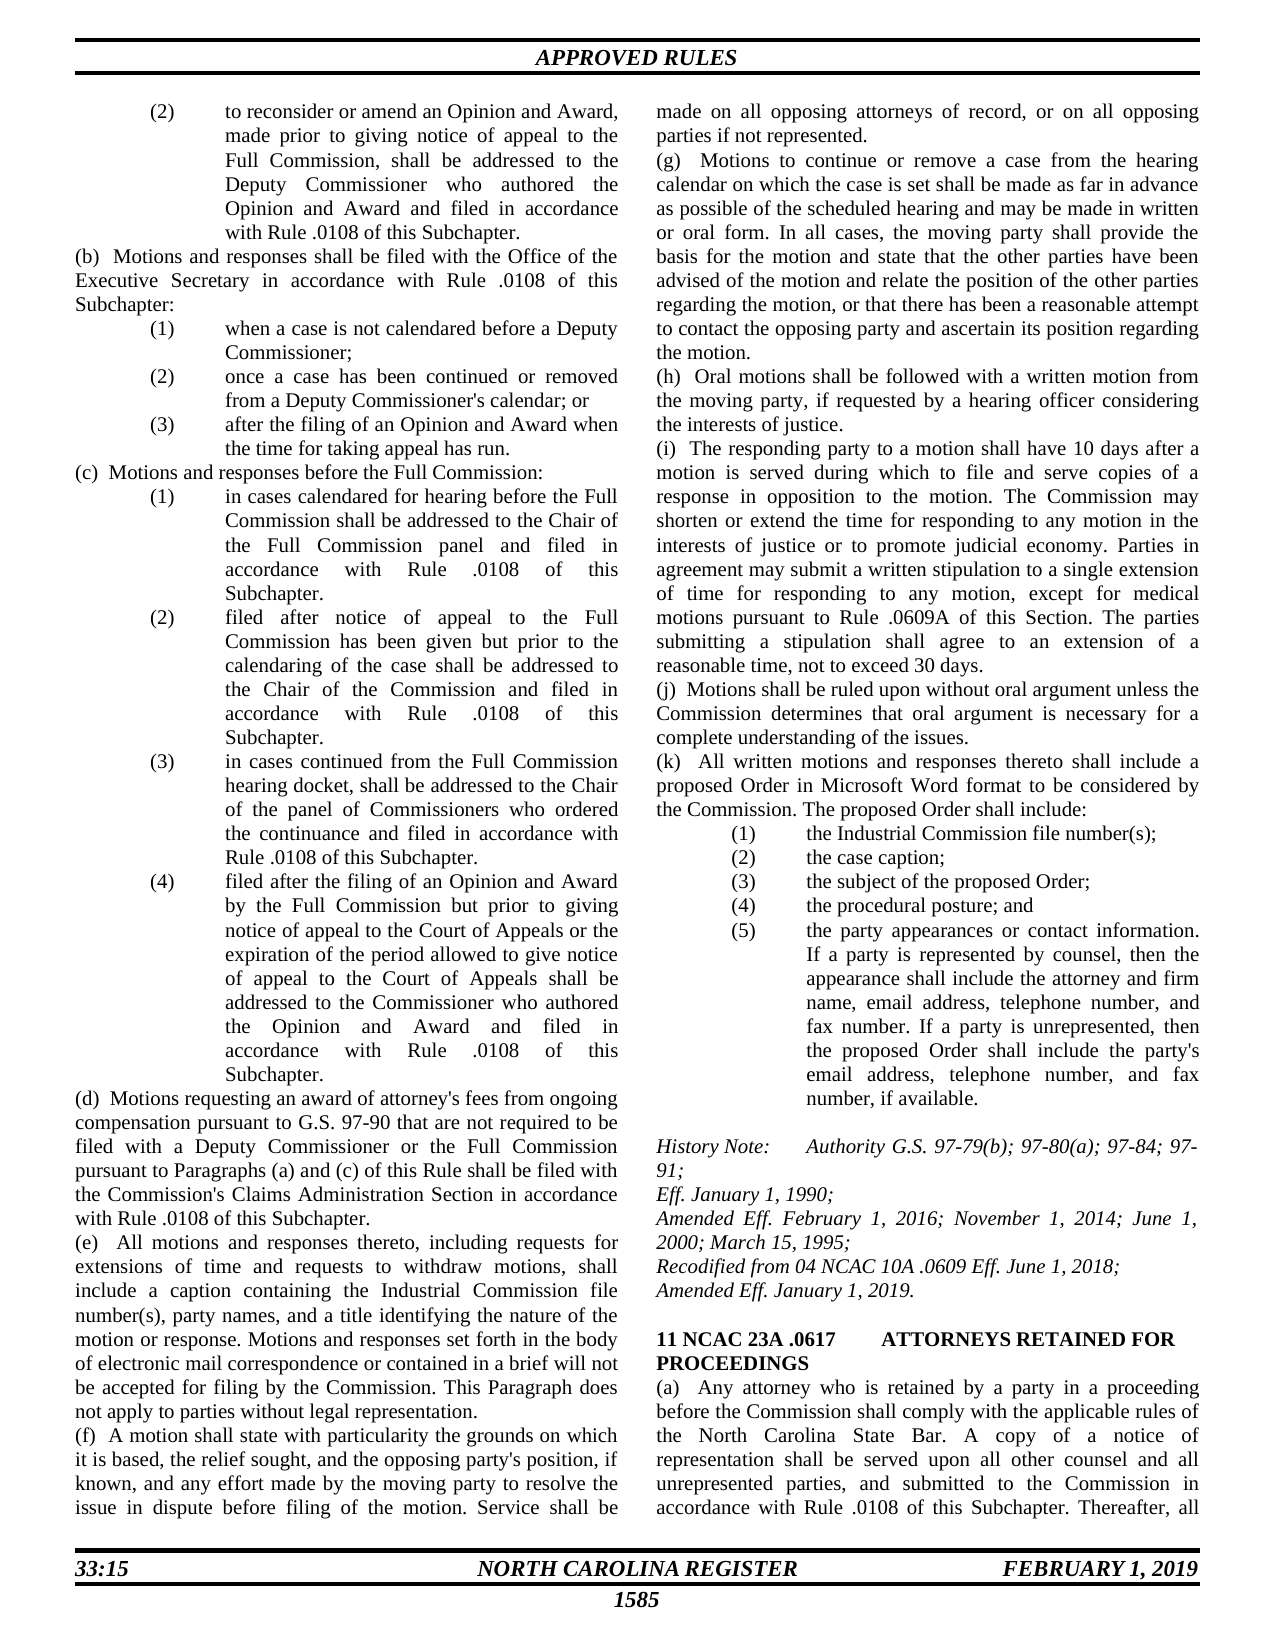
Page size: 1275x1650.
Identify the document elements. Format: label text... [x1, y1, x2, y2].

text (g) Motions to continue or remove a case from the hearing calendar on which the case is set shall be made as far in advance as possible of the scheduled hearing and may be made in written or oral form. In all cases, the moving party shall provide the basis for the motion and state that the other parties have been advised of the motion and relate the position of the other parties regarding the motion, or that there has been a reasonable attempt to contact the opposing party and ascertain its position regarding the motion. [656, 147, 1200, 364]
text (i) The responding party to a motion shall have 10 days after a motion is served during which to file and serve copies of a response in opposition to the motion. The Commission may shorten or extend the time for responding to any motion in the interests of justice or to promote judicial economy. Parties in agreement may submit a written stipulation to a single extension of time for responding to any motion, except for medical motions pursuant to Rule .0609A of this Section. The parties submitting a stipulation shall agree to an extension of a reasonable time, not to exceed 30 days. [656, 436, 1200, 677]
text (4) the procedural posture; and [731, 893, 1200, 917]
text (1) the Industrial Commission file number(s); [731, 821, 1200, 845]
text (3) in cases continued from the Full Commission hearing docket, shall be addressed to the Chair of the panel of Commissioners who ordered the continuance and filed in accordance with Rule .0108 of this Subchapter. [150, 749, 619, 869]
text (5) the party appearances or contact information. If a party is represented by counsel, then the appearance shall include the attorney and firm name, email address, telephone number, and fax number. If a party is unrepresented, then the proposed Order shall include the party's email address, telephone number, and fax number, if available. [731, 917, 1200, 1110]
text (k) All written motions and responses thereto shall include a proposed Order in Microsoft Word format to be considered by the Commission. The proposed Order shall include: [656, 749, 1200, 821]
text Recodified from 04 NCAC 10A .0609 Eff. June 1, 2018; [656, 1254, 1200, 1278]
text (2) once a case has been continued or removed from a Deputy Commissioner's calendar; or [150, 364, 619, 412]
text (2) to reconsider or amend an Opinion and Award, made prior to giving notice of appeal to the Full Commission, shall be addressed to the Deputy Commissioner who authored the Opinion and Award and filed in accordance with Rule .0108 of this Subchapter. [150, 99, 619, 244]
text 11 NCAC 23A .0617 Attorneys Retained for Proceedings [656, 1327, 1200, 1375]
text (h) Oral motions shall be followed with a written motion from the moving party, if requested by a hearing officer considering the interests of justice. [656, 364, 1200, 436]
text Amended Eff. January 1, 2019. [656, 1278, 1200, 1302]
text History Note: Authority G.S. 97-79(b); 97-80(a); 97-84; 97-91; [656, 1134, 1200, 1182]
text (c) Motions and responses before the Full Commission: [75, 460, 619, 484]
text (2) the case caption; [731, 845, 1200, 869]
text (e) All motions and responses thereto, including requests for extensions of time and requests to withdraw motions, shall include a caption containing the Industrial Commission file number(s), party names, and a title identifying the nature of the motion or response. Motions and responses set forth in the body of electronic mail correspondence or contained in a brief will not be accepted for filing by the Commission. This Paragraph does not apply to parties without legal representation. [75, 1230, 619, 1423]
text (2) filed after notice of appeal to the Full Commission has been given but prior to the calendaring of the case shall be addressed to the Chair of the Commission and filed in accordance with Rule .0108 of this Subchapter. [150, 605, 619, 749]
text (j) Motions shall be ruled upon without oral argument unless the Commission determines that oral argument is necessary for a complete understanding of the issues. [656, 677, 1200, 749]
text (f) A motion shall state with particularity the grounds on which it is based, the relief sought, and the opposing party's position, if known, and any effort made by the moving party to resolve the issue in dispute before filing of the motion. Service shall be made on all opposing attorneys of record, or on all opposing parties if not represented. [75, 1423, 619, 1519]
text Eff. January 1, 1990; [656, 1182, 1200, 1206]
text (b) Motions and responses shall be filed with the Office of the Executive Secretary in accordance with Rule .0108 of this Subchapter: [75, 244, 619, 316]
text (3) after the filing of an Opinion and Award when the time for taking appeal has run. [150, 412, 619, 460]
text (f) A motion shall state with particularity the grounds on which it is based, the relief sought, and the opposing party's position, if known, and any effort made by the moving party to resolve the issue in dispute before filing of the motion. Service shall be made on all opposing attorneys of record, or on all opposing parties if not represented. [656, 99, 1200, 147]
text (1) when a case is not calendared before a Deputy Commissioner; [150, 316, 619, 364]
text Amended Eff. February 1, 2016; November 1, 2014; June 1, 2000; March 15, 1995; [656, 1206, 1200, 1254]
text (4) filed after the filing of an Opinion and Award by the Full Commission but prior to giving notice of appeal to the Court of Appeals or the expiration of the period allowed to give notice of appeal to the Court of Appeals shall be addressed to the Commissioner who authored the Opinion and Award and filed in accordance with Rule .0108 of this Subchapter. [150, 869, 619, 1086]
text (d) Motions requesting an award of attorney's fees from ongoing compensation pursuant to G.S. 97-90 that are not required to be filed with a Deputy Commissioner or the Full Commission pursuant to Paragraphs (a) and (c) of this Rule shall be filed with the Commission's Claims Administration Section in accordance with Rule .0108 of this Subchapter. [75, 1086, 619, 1230]
text (3) the subject of the proposed Order; [731, 869, 1200, 893]
text (1) in cases calendared for hearing before the Full Commission shall be addressed to the Chair of the Full Commission panel and filed in accordance with Rule .0108 of this Subchapter. [150, 484, 619, 605]
